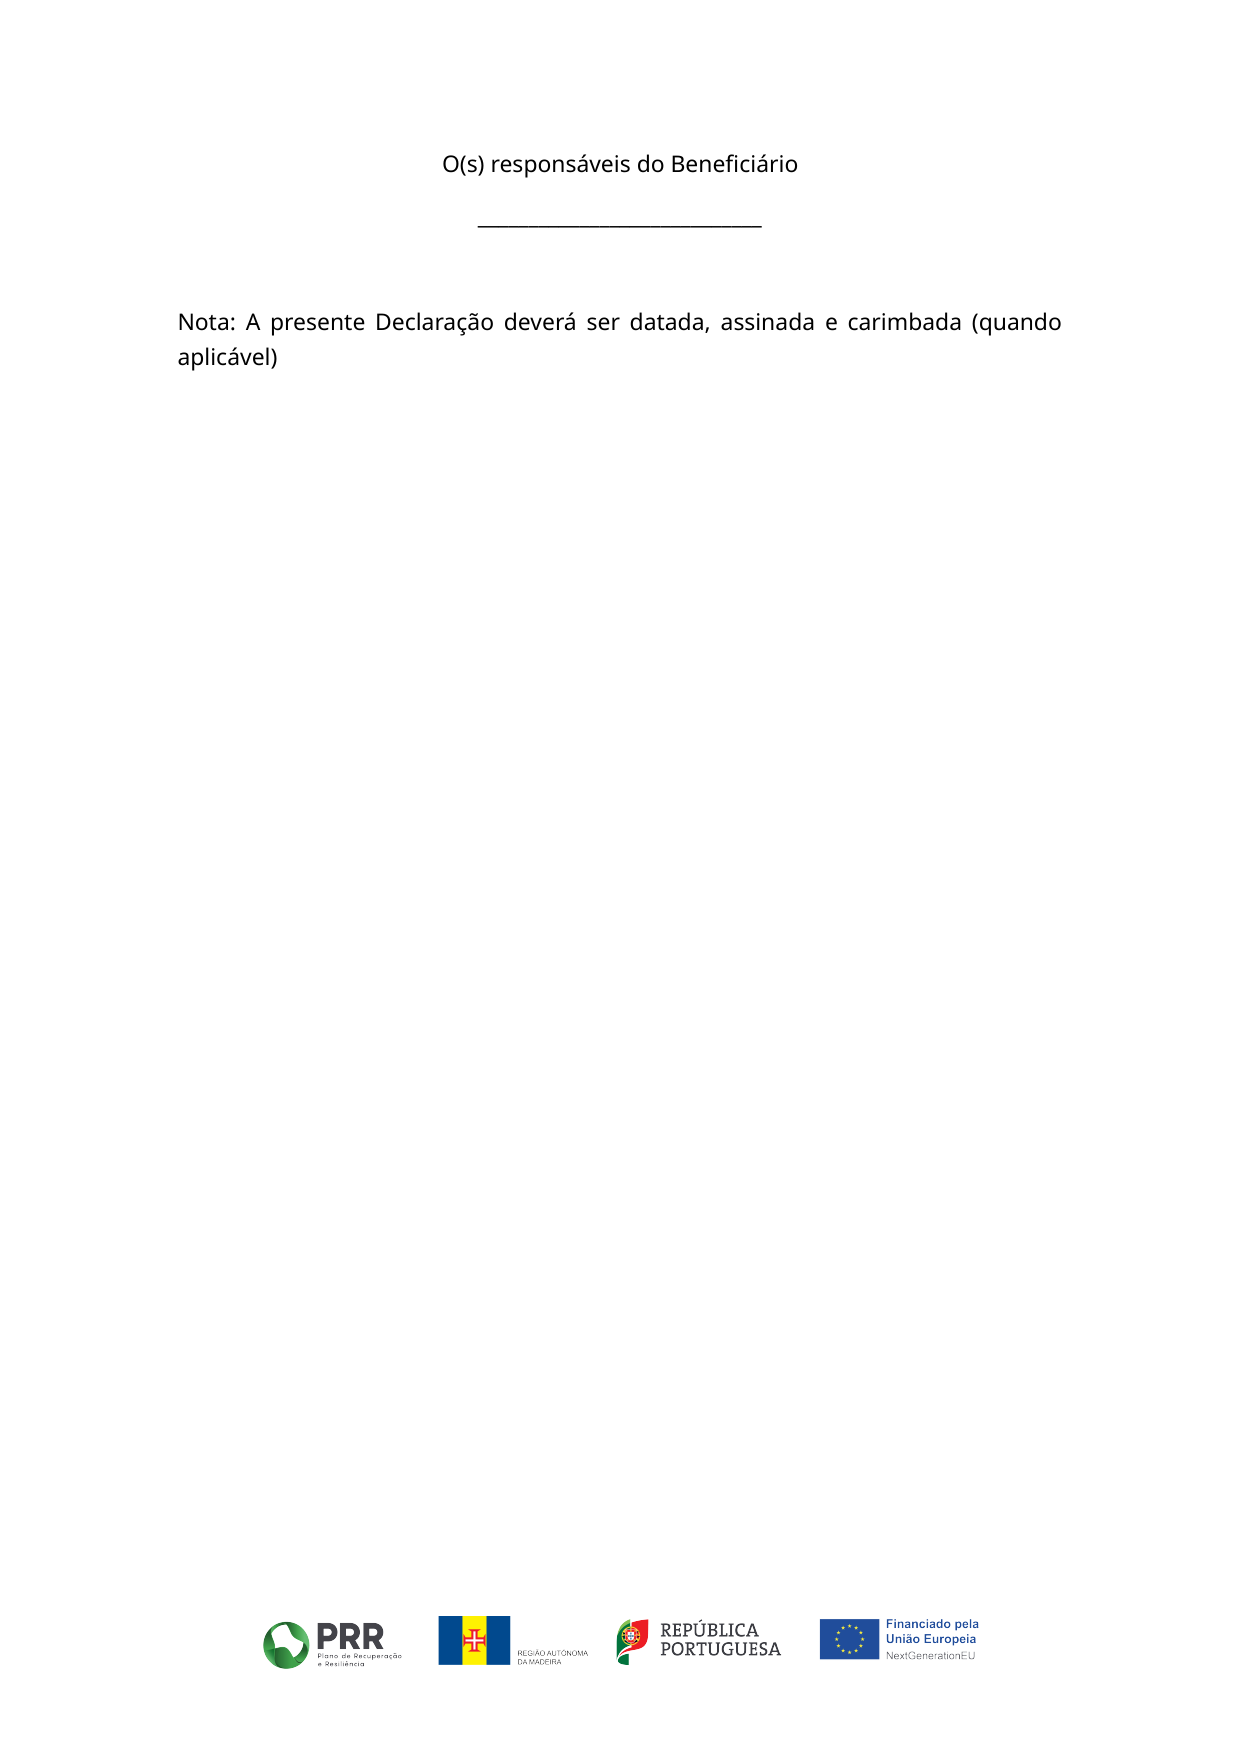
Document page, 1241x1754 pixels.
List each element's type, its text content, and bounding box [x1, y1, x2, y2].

text O(s) responsáveis do Beneficiário [177, 148, 1063, 179]
picture [242, 1601, 999, 1681]
text ____________________________ [177, 200, 1063, 231]
text Nota: A presente Declaração deverá ser datada, assinada e carimbada (quando aplicável) [177, 305, 1063, 373]
